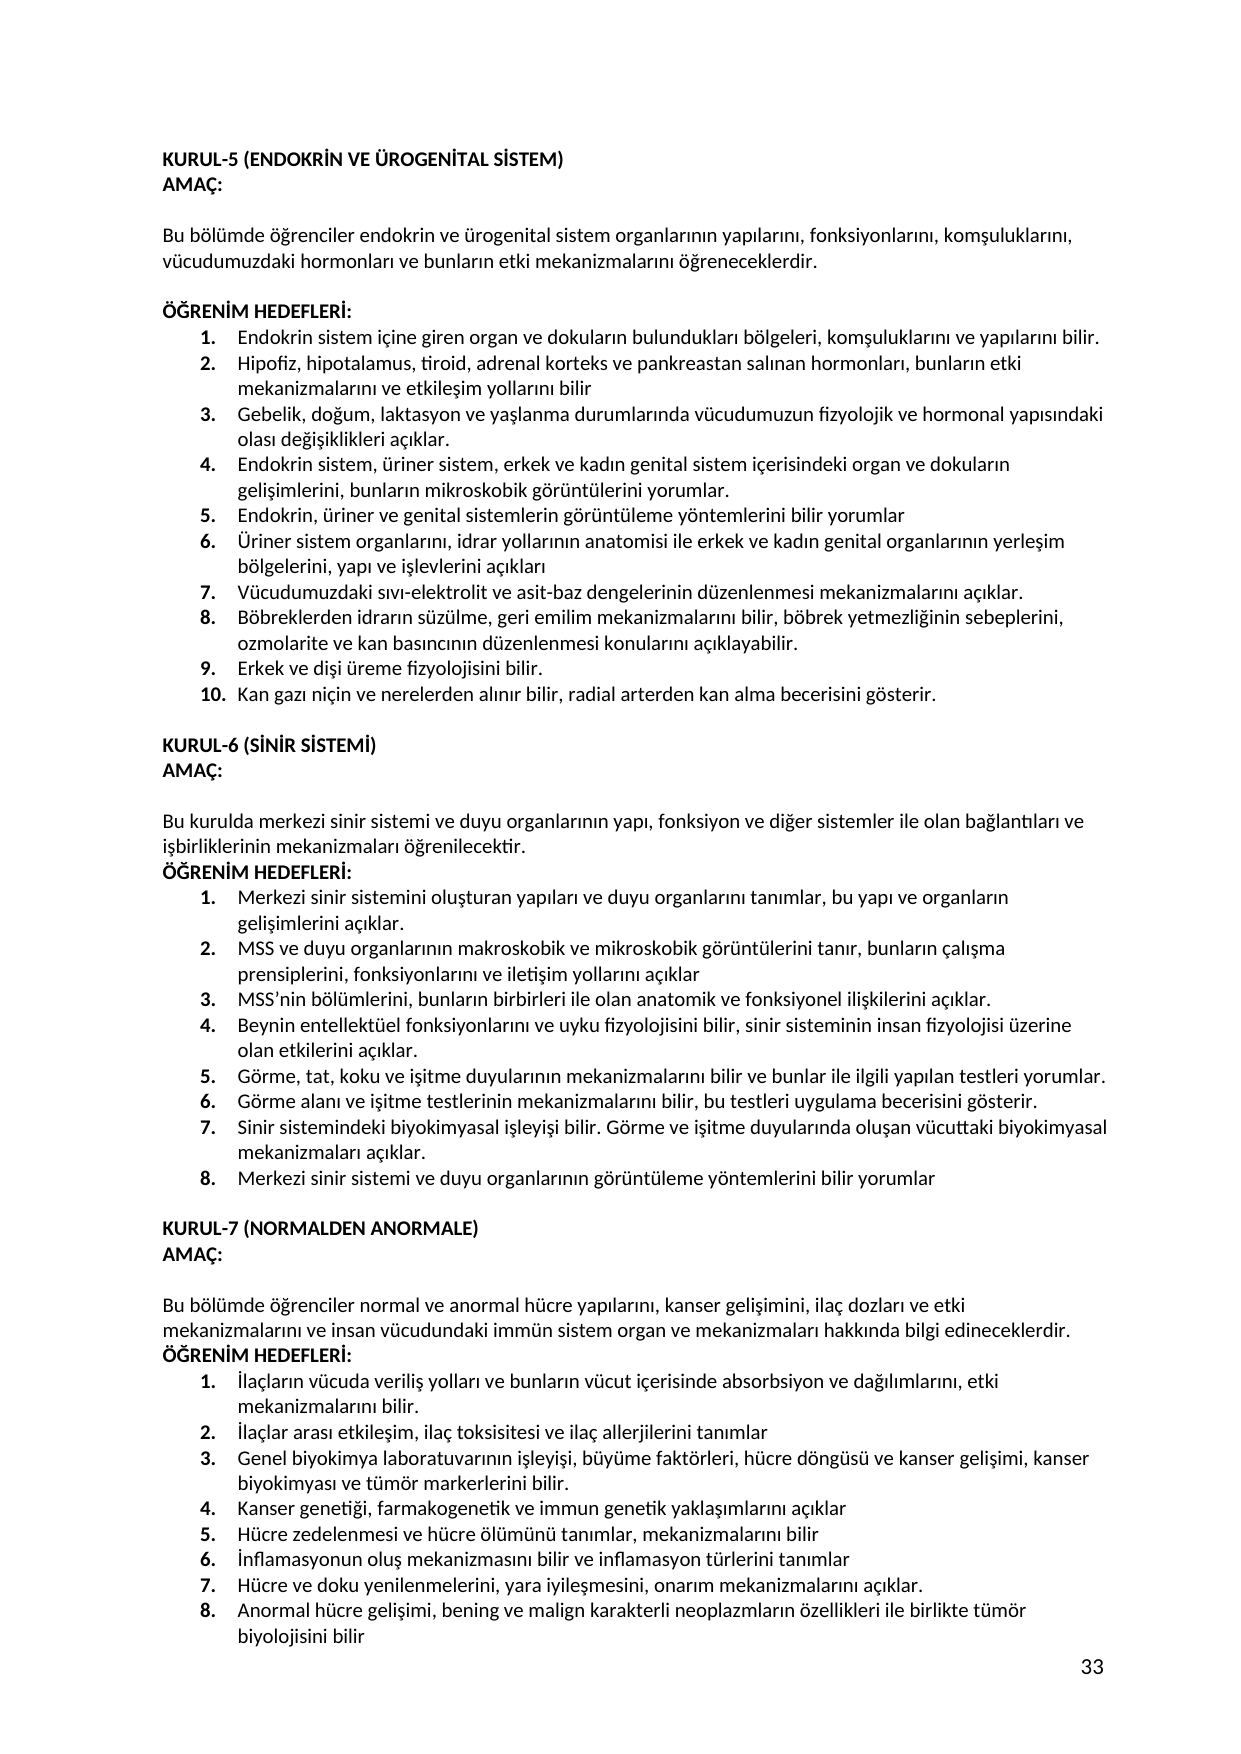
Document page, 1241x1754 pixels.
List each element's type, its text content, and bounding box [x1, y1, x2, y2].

list Görme alanı ve işitme testlerinin mekanizmalarını bilir, bu testleri uygulama becerisini gösterir. [200, 1088, 1109, 1114]
text AMAÇ: [162, 757, 1109, 783]
text ÖĞRENİM HEDEFLERİ: [162, 1343, 1109, 1368]
text Bu bölümde öğrenciler endokrin ve ürogenital sistem organlarının yapılarını, fonksiyonlarını, komşuluklarını, vücudumuzdaki hormonları ve bunların etki mekanizmalarını öğreneceklerdir. [162, 222, 1109, 273]
list Merkezi sinir sistemini oluşturan yapıları ve duyu organlarını tanımlar, bu yapı ve organların gelişimlerini açıklar. [200, 884, 1109, 935]
list İlaçların vücuda veriliş yolları ve bunların vücut içerisinde absorbsiyon ve dağılımlarını, etki mekanizmalarını bilir. [200, 1368, 1109, 1419]
list Beynin entellektüel fonksiyonlarını ve uyku fizyolojisini bilir, sinir sisteminin insan fizyolojisi üzerine olan etkilerini açıklar. [200, 1012, 1109, 1063]
text KURUL-5 (ENDOKRİN VE ÜROGENİTAL SİSTEM) [162, 146, 1109, 172]
list Erkek ve dişi üreme fizyolojisini bilir. [200, 656, 1109, 681]
list MSS’nin bölümlerini, bunların birbirleri ile olan anatomik ve fonksiyonel ilişkilerini açıklar. [200, 986, 1109, 1012]
text AMAÇ: [162, 1241, 1109, 1266]
list İnflamasyonun oluş mekanizmasını bilir ve inflamasyon türlerini tanımlar [200, 1547, 1109, 1572]
list Vücudumuzdaki sıvı-elektrolit ve asit-baz dengelerinin düzenlenmesi mekanizmalarını açıklar. [200, 579, 1109, 604]
list Merkezi sinir sistemi ve duyu organlarının görüntüleme yöntemlerini bilir yorumlar [200, 1165, 1109, 1190]
text Bu kurulda merkezi sinir sistemi ve duyu organlarının yapı, fonksiyon ve diğer sistemler ile olan bağlantıları ve işbirliklerinin mekanizmaları öğrenilecektir. [162, 808, 1109, 859]
text KURUL-6 (SİNİR SİSTEMİ) [162, 732, 1109, 757]
list Hücre ve doku yenilenmelerini, yara iyileşmesini, onarım mekanizmalarını açıklar. [200, 1572, 1109, 1598]
text Bu bölümde öğrenciler normal ve anormal hücre yapılarını, kanser gelişimini, ilaç dozları ve etki mekanizmalarını ve insan vücudundaki immün sistem organ ve mekanizmaları hakkında bilgi edineceklerdir. [162, 1292, 1109, 1343]
list Böbreklerden idrarın süzülme, geri emilim mekanizmalarını bilir, böbrek yetmezliğinin sebeplerini, ozmolarite ve kan basıncının düzenlenmesi konularını açıklayabilir. [200, 604, 1109, 655]
text ÖĞRENİM HEDEFLERİ: [162, 859, 1109, 884]
text ÖĞRENİM HEDEFLERİ: [162, 299, 1109, 324]
list İlaçlar arası etkileşim, ilaç toksisitesi ve ilaç allerjilerini tanımlar [200, 1419, 1109, 1444]
text AMAÇ: [162, 172, 1109, 197]
list Endokrin, üriner ve genital sistemlerin görüntüleme yöntemlerini bilir yorumlar [200, 503, 1109, 528]
list Kan gazı niçin ve nerelerden alınır bilir, radial arterden kan alma becerisini gösterir. [200, 681, 1109, 706]
list Hücre zedelenmesi ve hücre ölümünü tanımlar, mekanizmalarını bilir [200, 1521, 1109, 1547]
list Genel biyokimya laboratuvarının işleyişi, büyüme faktörleri, hücre döngüsü ve kanser gelişimi, kanser biyokimyası ve tümör markerlerini bilir. [200, 1445, 1109, 1496]
list Anormal hücre gelişimi, bening ve malign karakterli neoplazmların özellikleri ile birlikte tümör biyolojisini bilir [200, 1598, 1109, 1648]
list Endokrin sistem içine giren organ ve dokuların bulundukları bölgeleri, komşuluklarını ve yapılarını bilir. [200, 324, 1109, 350]
list Üriner sistem organlarını, idrar yollarının anatomisi ile erkek ve kadın genital organlarının yerleşim bölgelerini, yapı ve işlevlerini açıkları [200, 528, 1109, 579]
list Gebelik, doğum, laktasyon ve yaşlanma durumlarında vücudumuzun fizyolojik ve hormonal yapısındaki olası değişiklikleri açıklar. [200, 401, 1109, 452]
text KURUL-7 (NORMALDEN ANORMALE) [162, 1216, 1109, 1241]
list Endokrin sistem, üriner sistem, erkek ve kadın genital sistem içerisindeki organ ve dokuların gelişimlerini, bunların mikroskobik görüntülerini yorumlar. [200, 452, 1109, 502]
list Kanser genetiği, farmakogenetik ve immun genetik yaklaşımlarını açıklar [200, 1496, 1109, 1521]
list Sinir sistemindeki biyokimyasal işleyişi bilir. Görme ve işitme duyularında oluşan vücuttaki biyokimyasal mekanizmaları açıklar. [200, 1114, 1109, 1165]
list MSS ve duyu organlarının makroskobik ve mikroskobik görüntülerini tanır, bunların çalışma prensiplerini, fonksiyonlarını ve iletişim yollarını açıklar [200, 935, 1109, 986]
list Hipofiz, hipotalamus, tiroid, adrenal korteks ve pankreastan salınan hormonları, bunların etki mekanizmalarını ve etkileşim yollarını bilir [200, 350, 1109, 401]
list Görme, tat, koku ve işitme duyularının mekanizmalarını bilir ve bunlar ile ilgili yapılan testleri yorumlar. [200, 1063, 1109, 1088]
